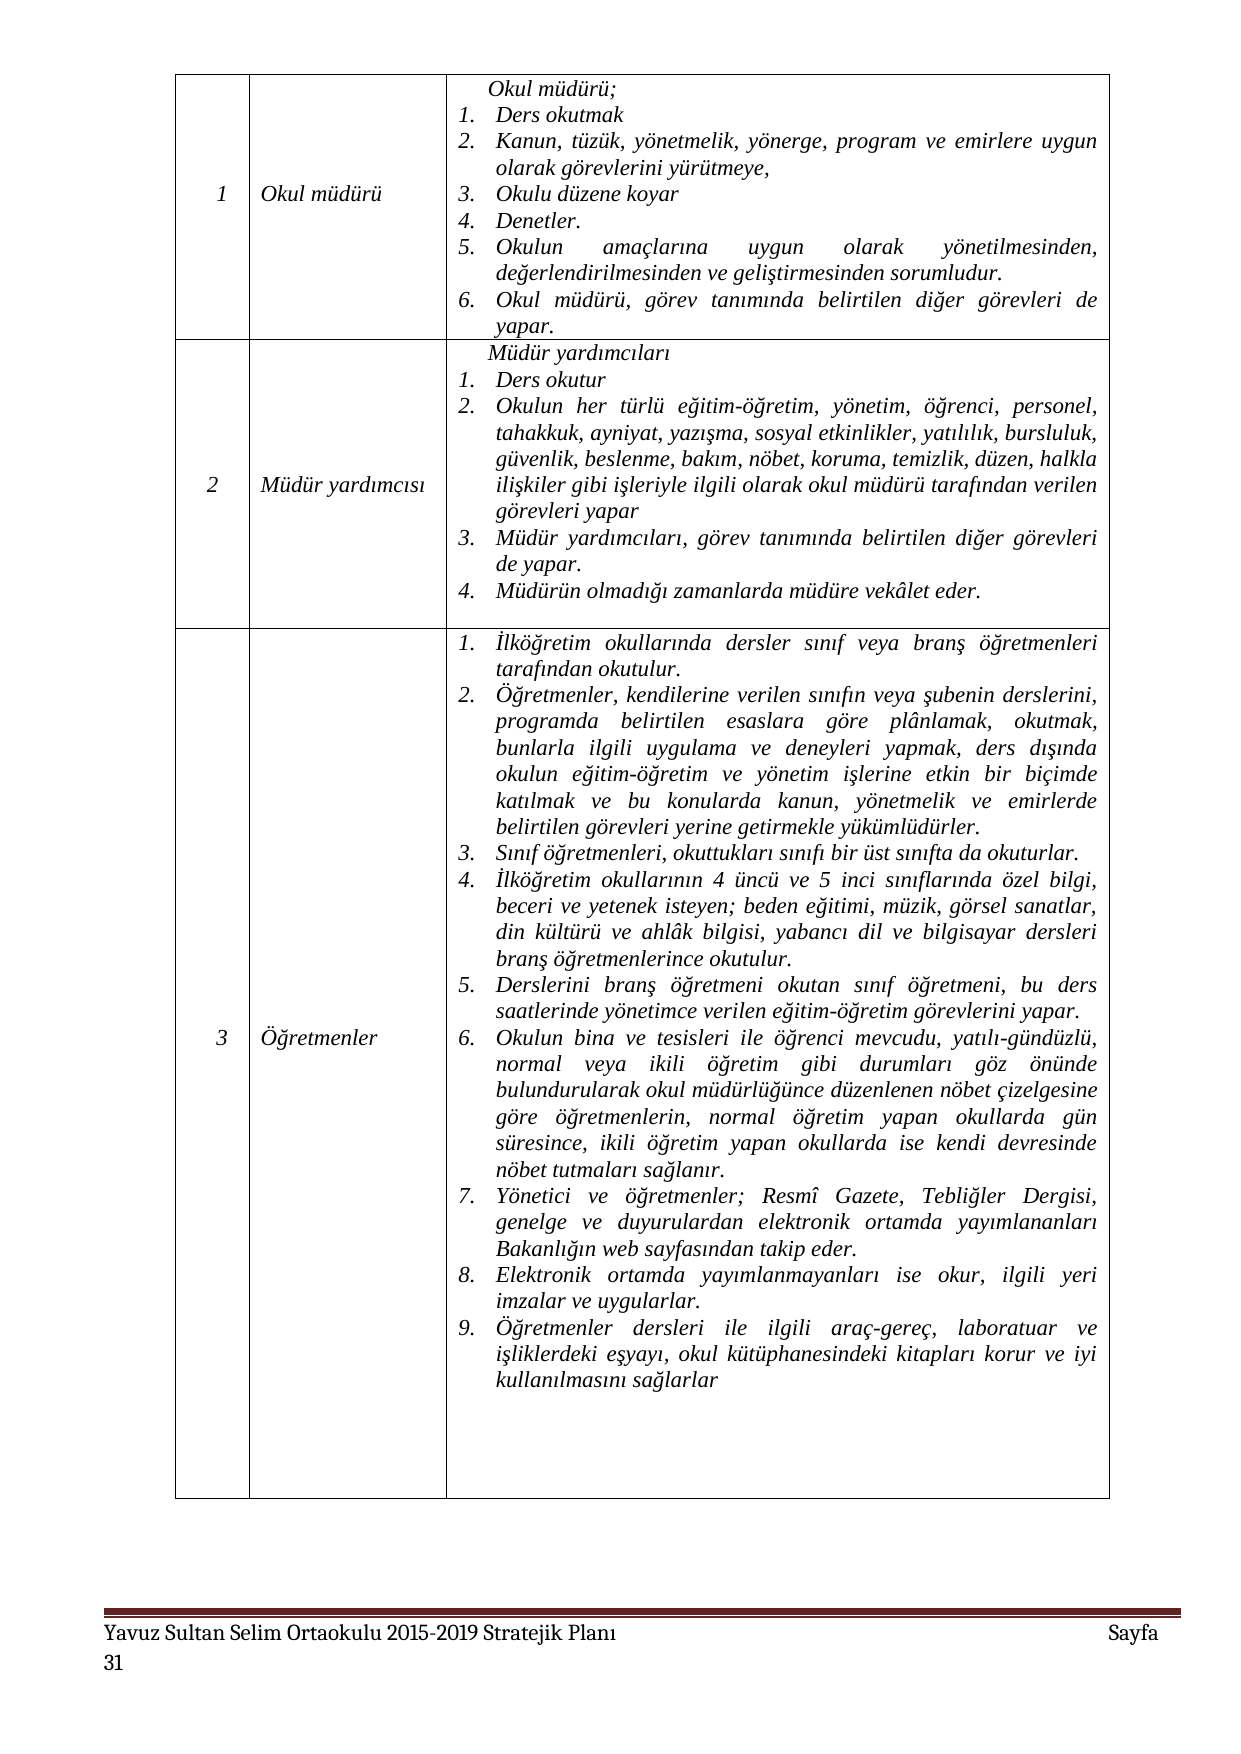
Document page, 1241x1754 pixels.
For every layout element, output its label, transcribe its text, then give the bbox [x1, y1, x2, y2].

table_cell Okul müdürü; Ders okutmak Kanun, tüzük, yönetmelik, yönerge, program ve emirlere uygun olarak görevlerini yürütmeye, Okulu düzene koyar Denetler. Okulun amaçlarına uygun olarak yönetilmesinden, değerlendirilmesinden ve geliştirmesinden sorumludur. Okul müdürü, görev tanımında belirtilen diğer görevleri de yapar. [447, 75, 1109, 338]
table_cell Müdür yardımcısı [250, 340, 446, 627]
table_cell İlköğretim okullarında dersler sınıf veya branş öğretmenleri tarafından okutulur. Öğretmenler, kendilerine verilen sınıfın veya şubenin derslerini, programda belirtilen esaslara göre plânlamak, okutmak, bunlarla ilgili uygulama ve deneyleri yapmak, ders dışında okulun eğitim-öğretim ve yönetim işlerine etkin bir biçimde katılmak ve bu konularda kanun, yönetmelik ve emirlerde belirtilen görevleri yerine getirmekle yükümlüdürler. Sınıf öğretmenleri, okuttukları sınıfı bir üst sınıfta da okuturlar. İlköğretim okullarının 4 üncü ve 5 inci sınıflarında özel bilgi, beceri ve yetenek isteyen; beden eğitimi, müzik, görsel sanatlar, din kültürü ve ahlâk bilgisi, yabancı dil ve bilgisayar dersleri branş öğretmenlerince okutulur. Derslerini branş öğretmeni okutan sınıf öğretmeni, bu ders saatlerinde yönetimce verilen eğitim-öğretim görevlerini yapar. Okulun bina ve tesisleri ile öğrenci mevcudu, yatılı-gündüzlü, normal veya ikili öğretim gibi durumları göz önünde bulundurularak okul müdürlüğünce düzenlenen nöbet çizelgesine göre öğretmenlerin, normal öğretim yapan okullarda gün süresince, ikili öğretim yapan okullarda ise kendi devresinde nöbet tutmaları sağlanır. Yönetici ve öğretmenler; Resmî Gazete, Tebliğler Dergisi, genelge ve duyurulardan elektronik ortamda yayımlananları Bakanlığın web sayfasından takip eder. Elektronik ortamda yayımlanmayanları ise okur, ilgili yeri imzalar ve uygularlar. Öğretmenler dersleri ile ilgili araç-gereç, laboratuar ve işliklerdeki eşyayı, okul kütüphanesindeki kitapları korur ve iyi kullanılmasını sağlarlar [447, 629, 1109, 1498]
table_cell 2 [176, 340, 249, 627]
table_cell Öğretmenler [250, 629, 446, 1498]
table_cell 1 [176, 75, 249, 338]
table_cell 3 [176, 629, 249, 1498]
table_cell Okul müdürü [250, 75, 446, 338]
table_cell Müdür yardımcıları Ders okutur Okulun her türlü eğitim-öğretim, yönetim, öğrenci, personel, tahakkuk, ayniyat, yazışma, sosyal etkinlikler, yatılılık, bursluluk, güvenlik, beslenme, bakım, nöbet, koruma, temizlik, düzen, halkla ilişkiler gibi işleriyle ilgili olarak okul müdürü tarafından verilen görevleri yapar Müdür yardımcıları, görev tanımında belirtilen diğer görevleri de yapar. Müdürün olmadığı zamanlarda müdüre vekâlet eder. [447, 340, 1109, 627]
